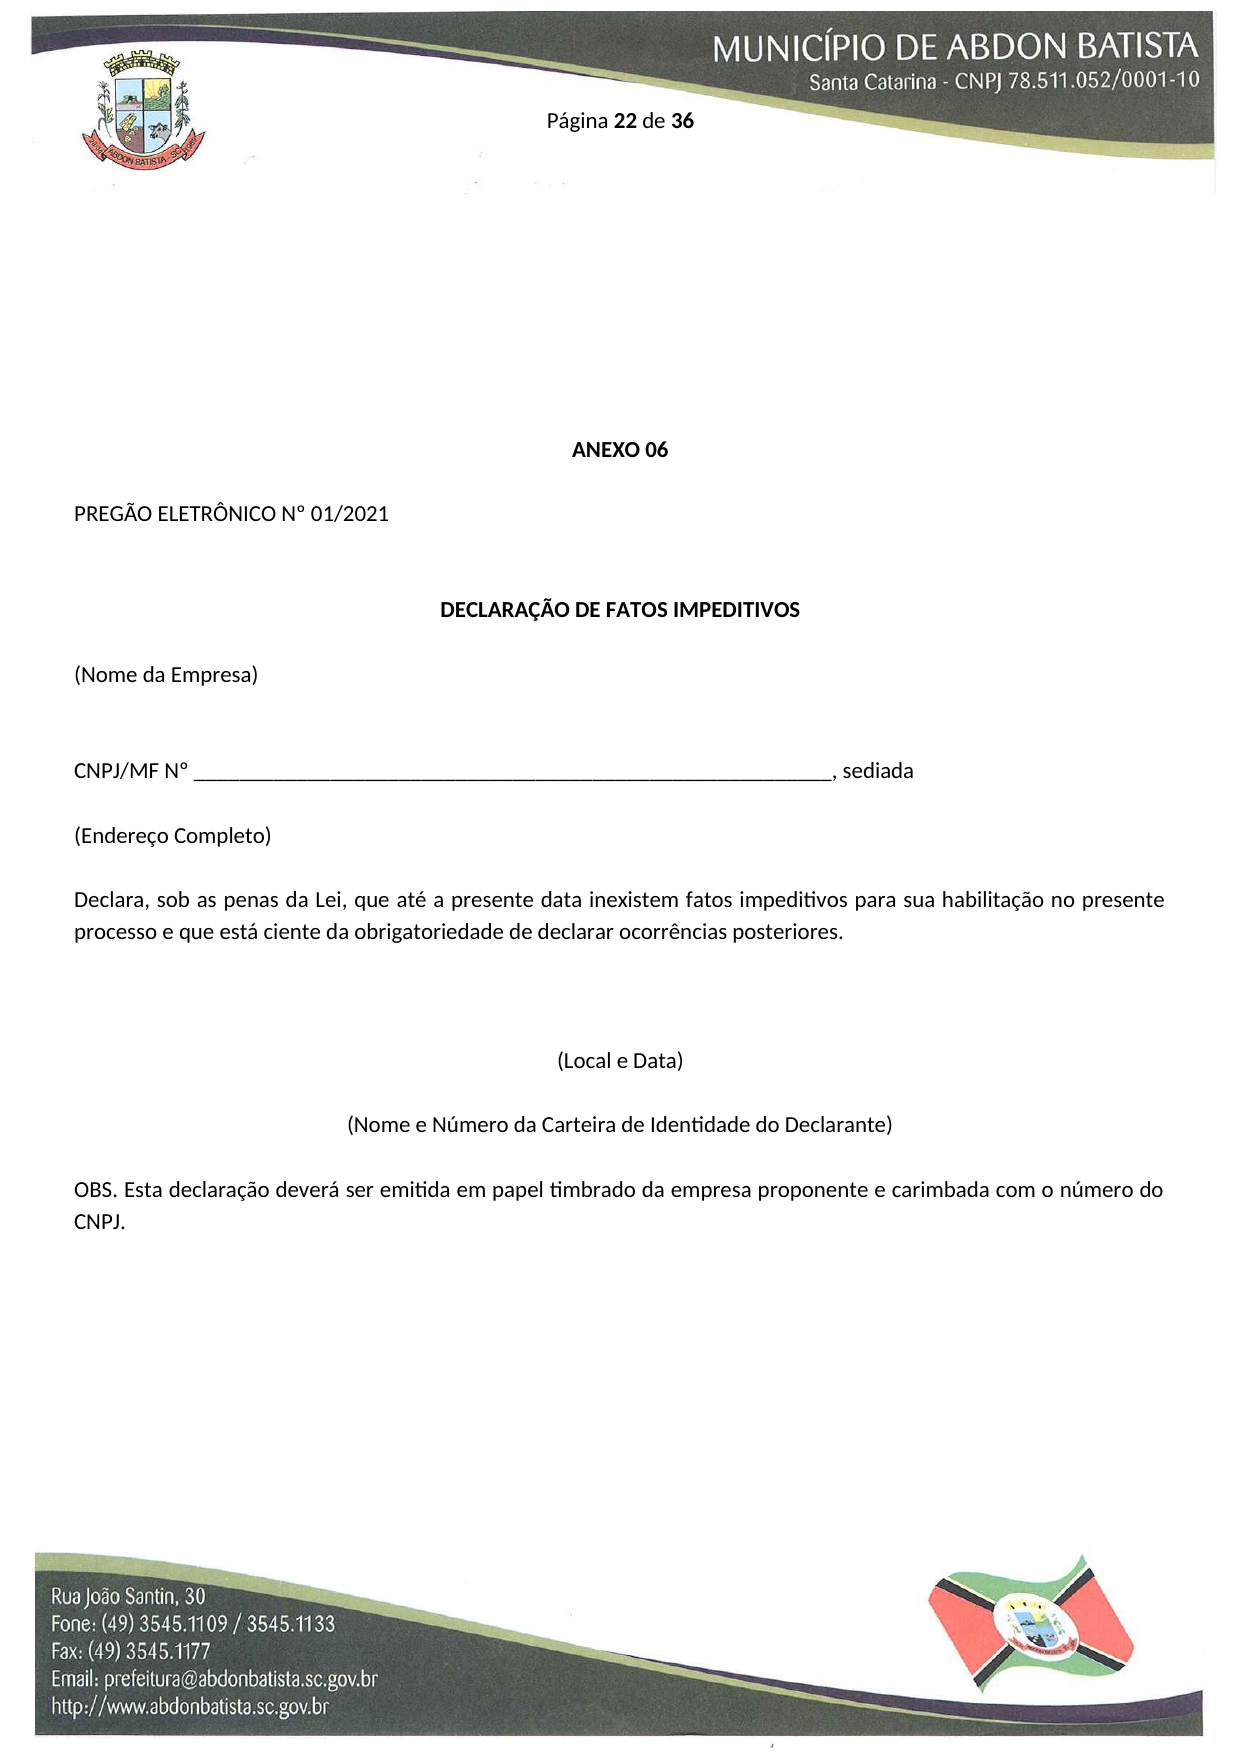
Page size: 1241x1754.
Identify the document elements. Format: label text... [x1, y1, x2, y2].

picture [29, 11, 1218, 194]
text CNPJ/MF Nº ________________________________________________________, sediada [74, 757, 1167, 784]
text (Endereço Completo) [74, 821, 1167, 849]
text (Local e Data) [74, 1046, 1167, 1074]
text PREGÃO ELETRÔNICO Nº 01/2021 [74, 499, 1167, 527]
text Declara, sob as penas da Lei, que até a presente data inexistem fatos impeditivos para sua habilitação no presente processo e que está ciente da obrigatoriedade de declarar ocorrências posteriores. [74, 885, 1167, 946]
text DECLARAÇÃO DE FATOS IMPEDITIVOS [74, 596, 1167, 624]
text ANEXO 06 [74, 435, 1167, 463]
picture [34, 1541, 1206, 1748]
text OBS. Esta declaração deverá ser emitida em papel timbrado da empresa proponente e carimbada com o número do CNPJ. [74, 1175, 1167, 1235]
text (Nome e Número da Carteira de Identidade do Declarante) [74, 1111, 1167, 1139]
text (Nome da Empresa) [74, 660, 1167, 688]
